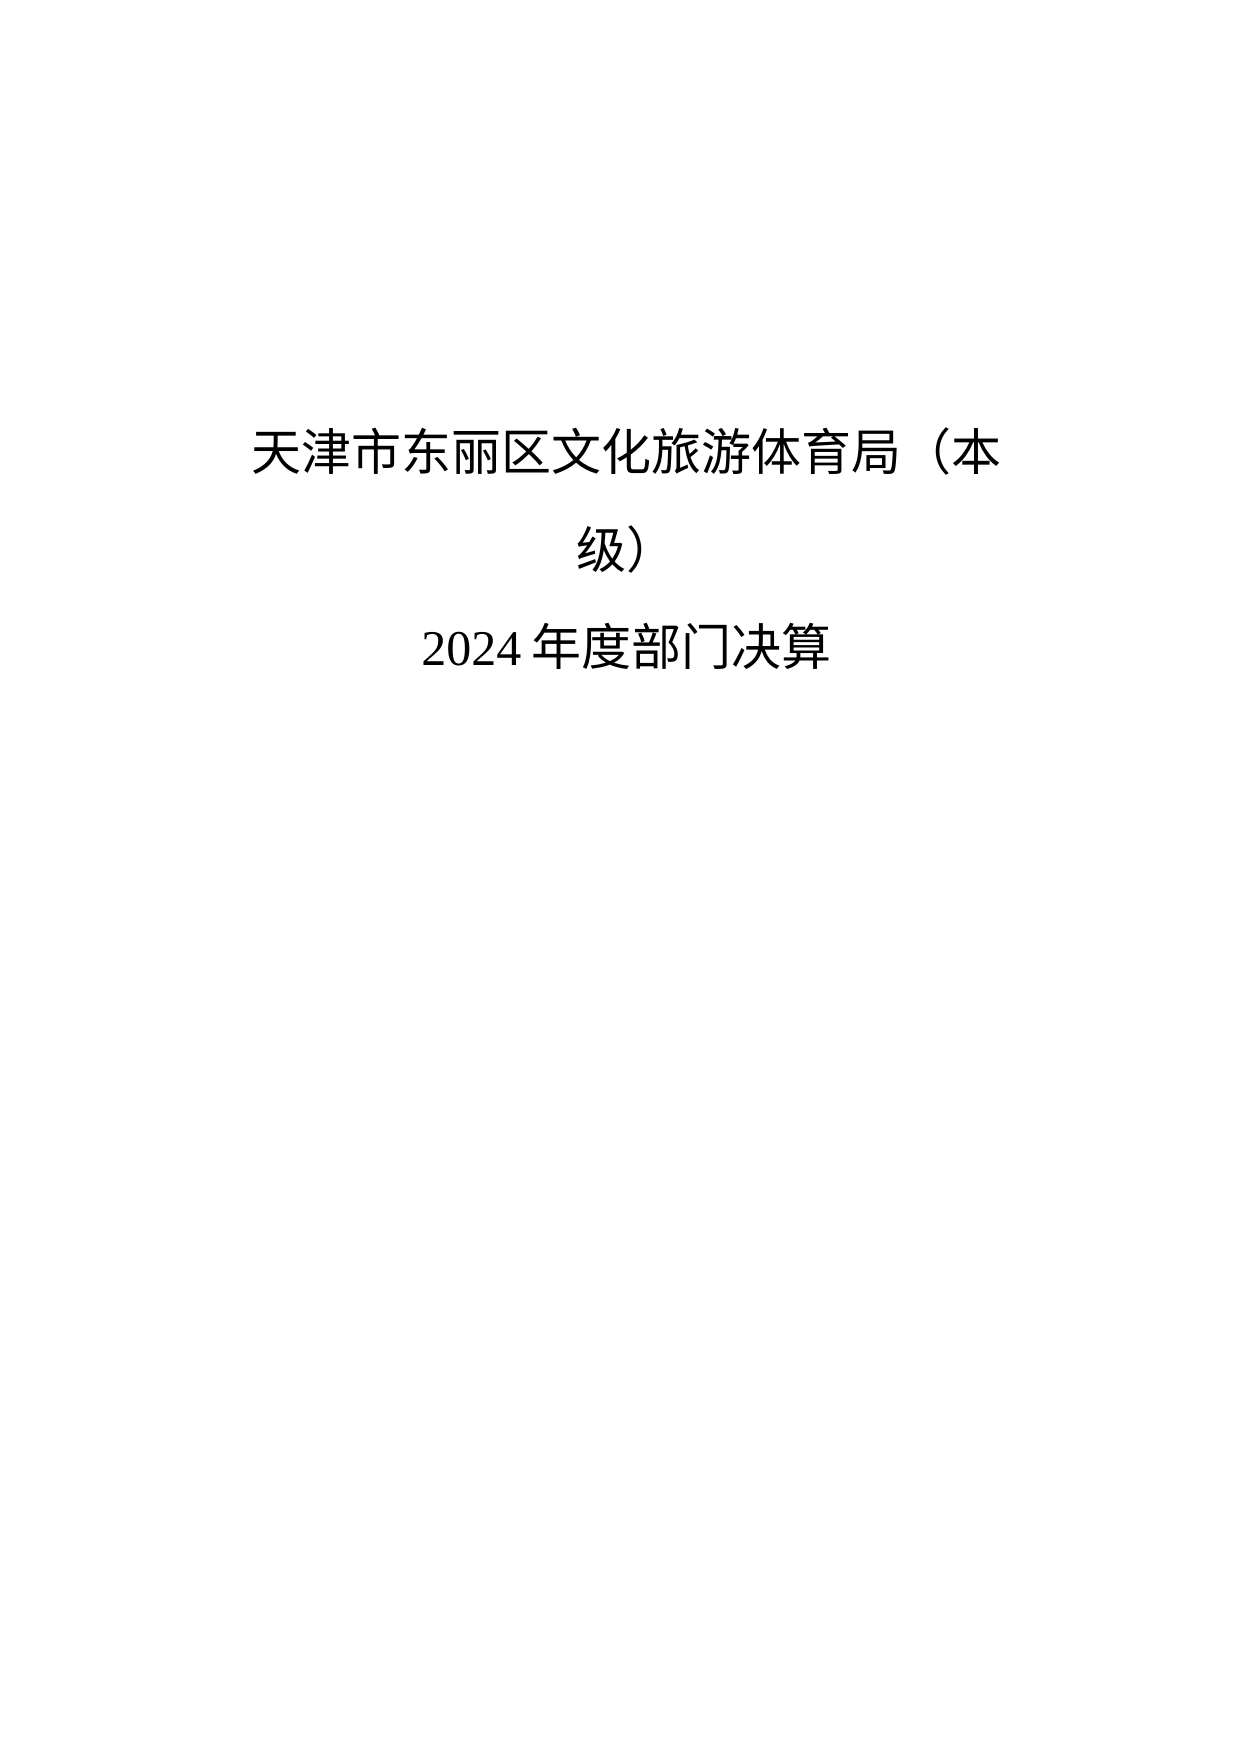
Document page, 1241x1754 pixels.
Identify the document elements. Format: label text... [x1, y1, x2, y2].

text 2024年度部门决算 [218, 595, 1033, 693]
text 天津市东丽区文化旅游体育局（本级） [218, 400, 1033, 595]
